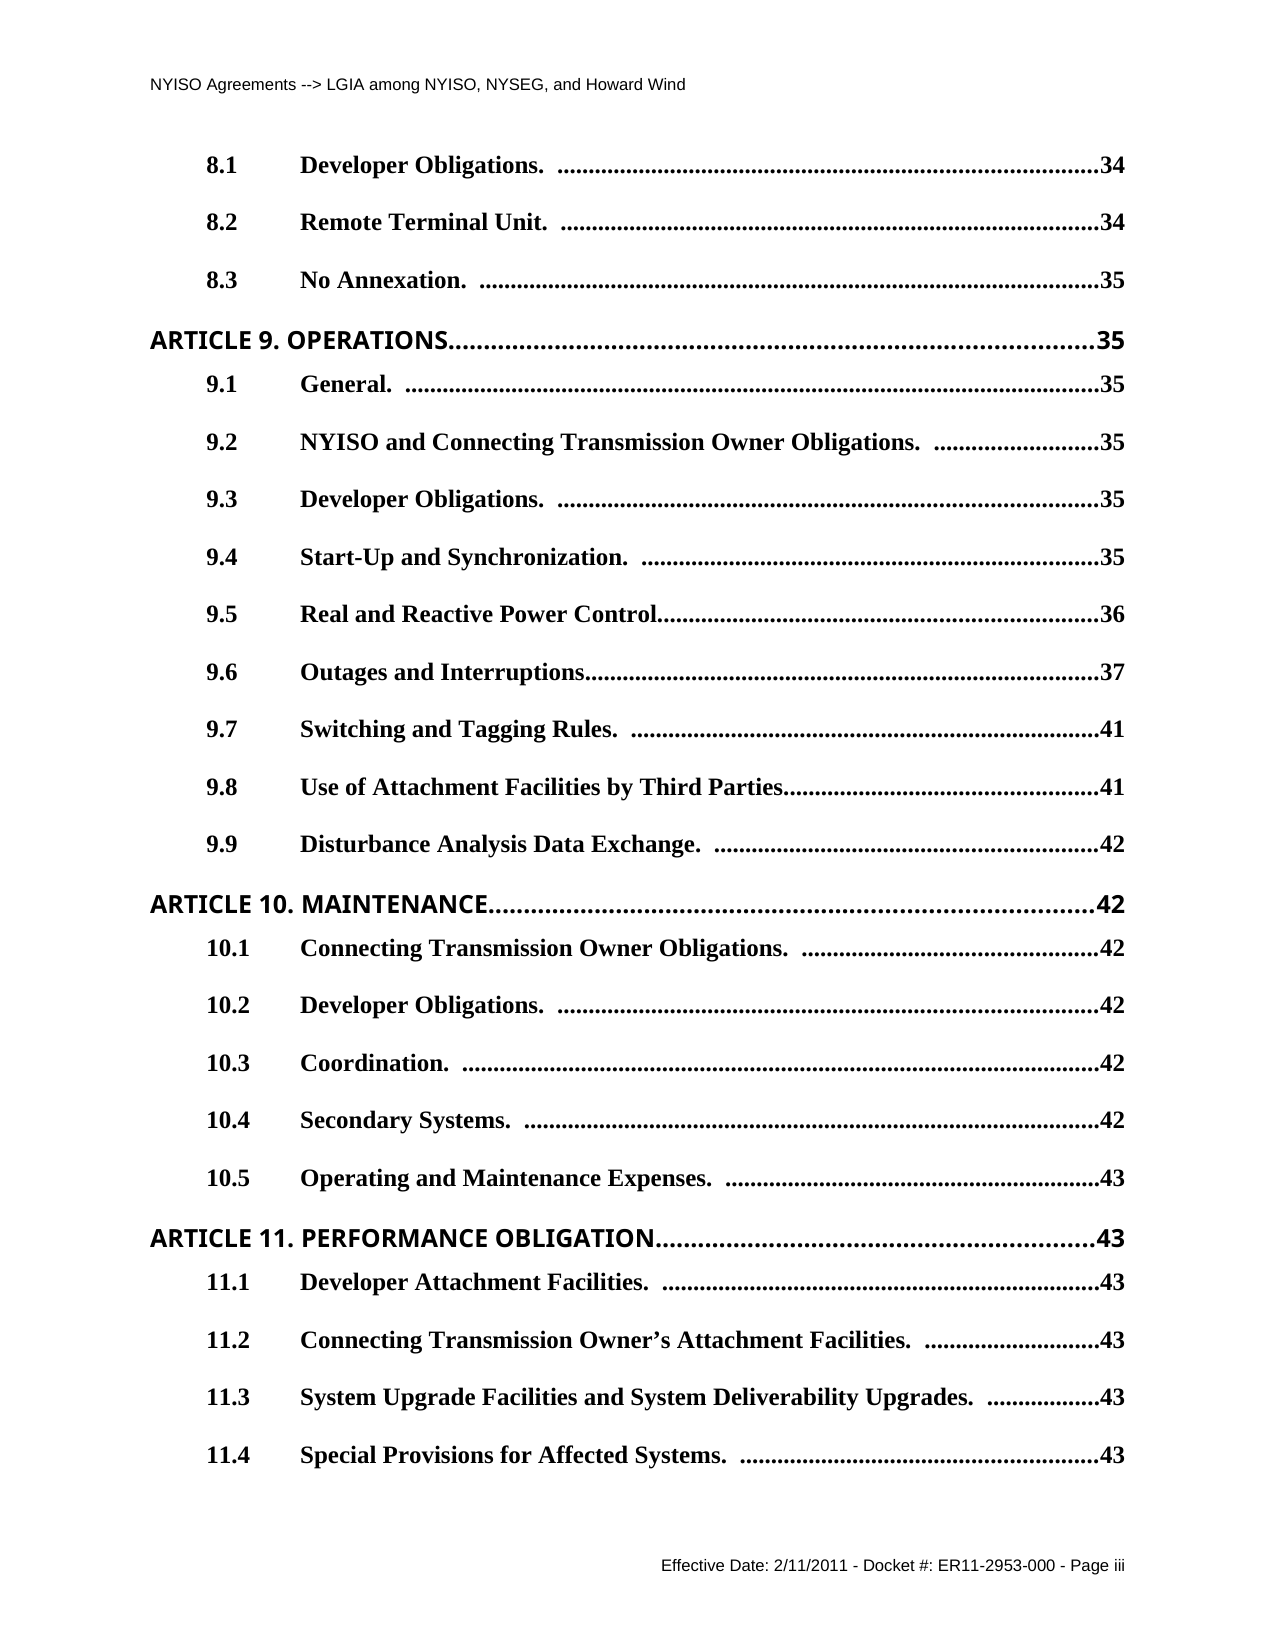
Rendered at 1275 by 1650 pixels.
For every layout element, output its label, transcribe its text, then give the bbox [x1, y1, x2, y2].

text 8.1 Developer Obligations. 34 [206, 150, 1125, 179]
text 10.4 Secondary Systems. 42 [206, 1106, 1125, 1134]
text ARTICLE 9. OPERATIONS 35 [150, 322, 1125, 357]
text 11.3 System Upgrade Facilities and System Deliverability Upgrades. 43 [206, 1382, 1125, 1411]
text 10.3 Coordination. 42 [206, 1048, 1125, 1077]
text 11.4 Special Provisions for Affected Systems. 43 [206, 1440, 1125, 1468]
text 9.9 Disturbance Analysis Data Exchange. 42 [206, 829, 1125, 858]
text 11.1 Developer Attachment Facilities. 43 [206, 1267, 1125, 1296]
text 8.3 No Annexation. 35 [206, 265, 1125, 294]
text 9.7 Switching and Tagging Rules. 41 [206, 714, 1125, 743]
text ARTICLE 10. MAINTENANCE 42 [150, 887, 1125, 921]
text 10.5 Operating and Maintenance Expenses. 43 [206, 1163, 1125, 1192]
text 9.2 NYISO and Connecting Transmission Owner Obligations. 35 [206, 427, 1125, 455]
text 9.4 Start-Up and Synchronization. 35 [206, 542, 1125, 570]
text 9.1 General. 35 [206, 369, 1125, 398]
text 9.6 Outages and Interruptions. 37 [206, 657, 1125, 685]
text 11.2 Connecting Transmission Owner’s Attachment Facilities. 43 [206, 1325, 1125, 1353]
text 9.3 Developer Obligations. 35 [206, 484, 1125, 513]
text ARTICLE 11. PERFORMANCE OBLIGATION 43 [150, 1221, 1125, 1255]
text 10.1 Connecting Transmission Owner Obligations. 42 [206, 933, 1125, 962]
text 9.5 Real and Reactive Power Control. 36 [206, 599, 1125, 628]
text 10.2 Developer Obligations. 42 [206, 991, 1125, 1019]
text 9.8 Use of Attachment Facilities by Third Parties. 41 [206, 772, 1125, 800]
text 8.2 Remote Terminal Unit. 34 [206, 207, 1125, 236]
